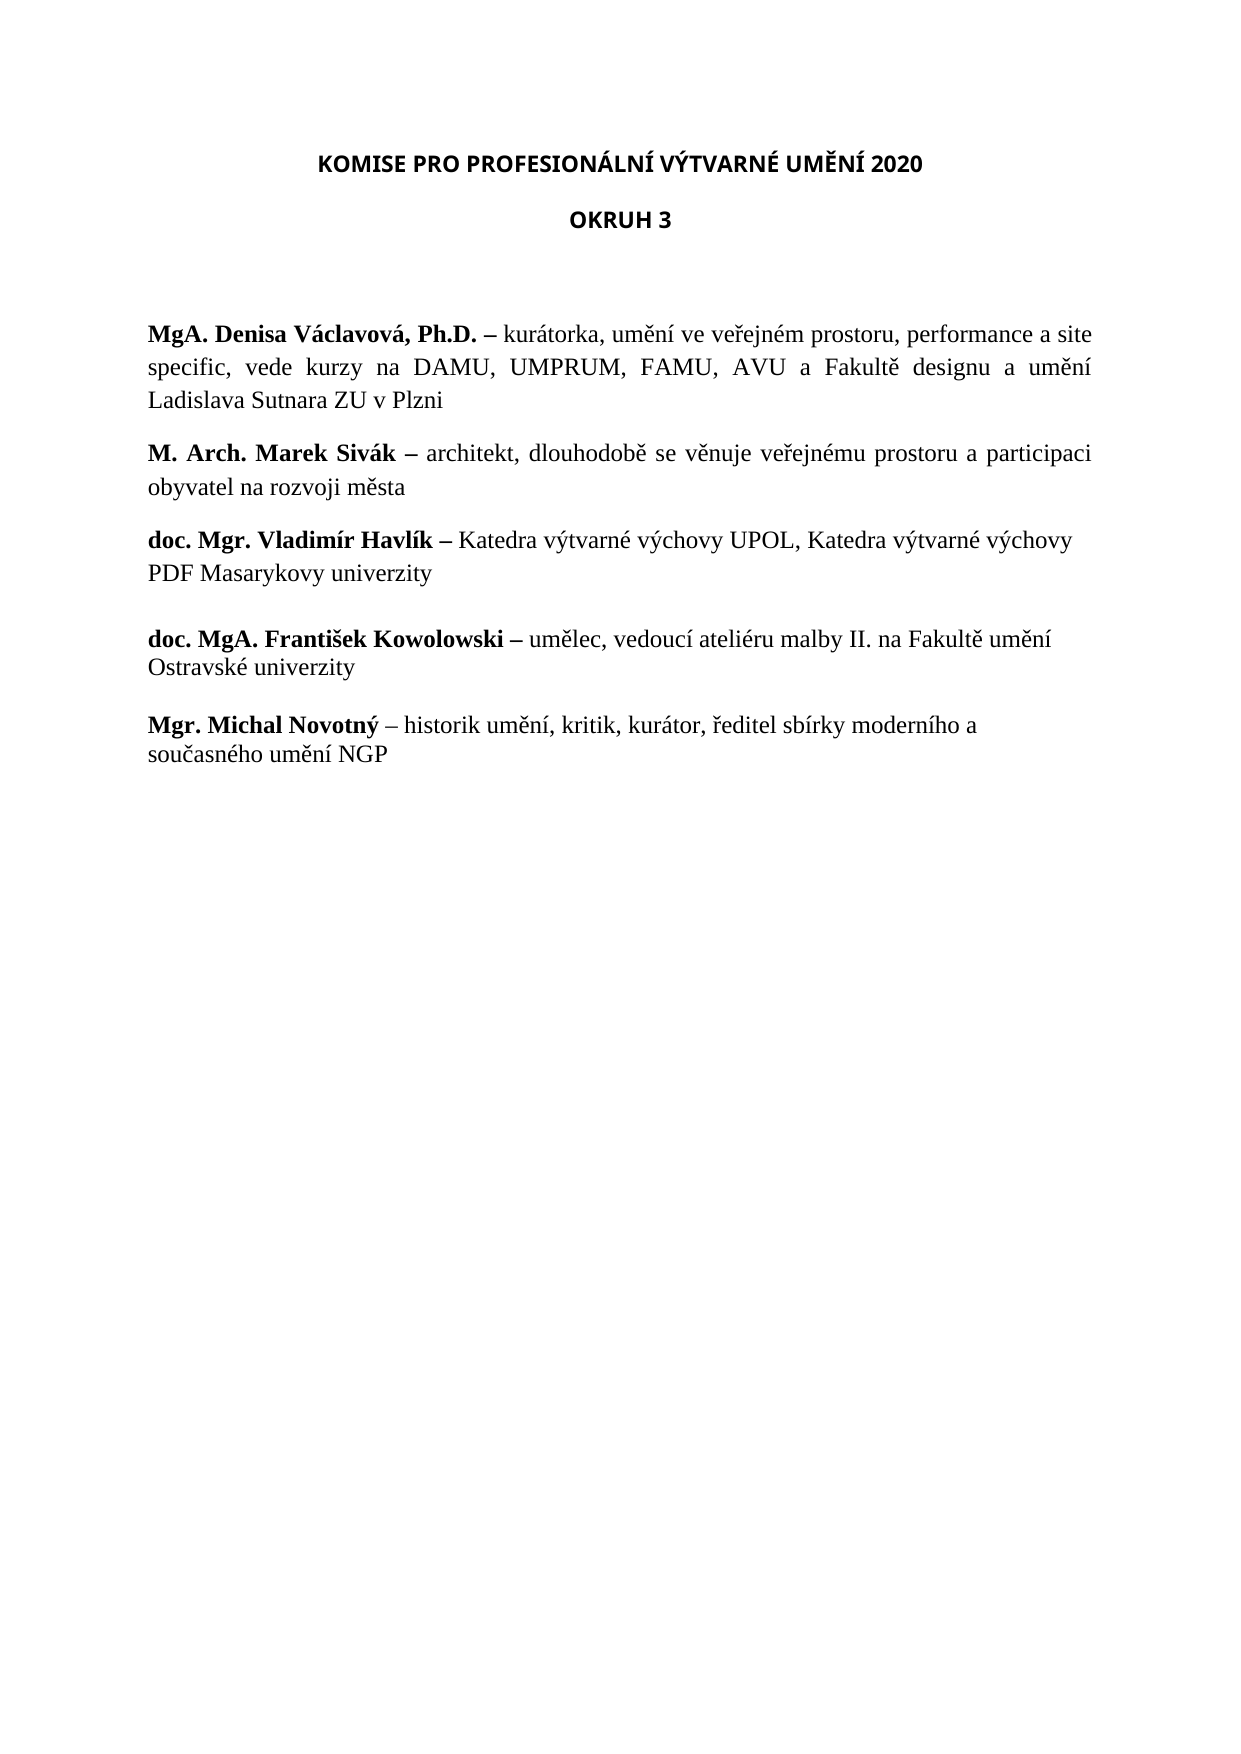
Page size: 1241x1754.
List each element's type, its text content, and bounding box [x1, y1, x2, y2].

text OKRUH 3 [148, 204, 1093, 236]
text MgA. Denisa Václavová, Ph.D. – kurátorka, umění ve veřejném prostoru, performance a site specific, vede kurzy na DAMU, UMPRUM, FAMU, AVU a Fakultě designu a umění Ladislava Sutnara ZU v Plzni [148, 319, 1093, 413]
text doc. Mgr. Vladimír Havlík – Katedra výtvarné výchovy UPOL, Katedra výtvarné výchovy PDF Masarykovy univerzity [148, 525, 1093, 587]
text doc. MgA. František Kowolowski – umělec, vedoucí ateliéru malby II. na Fakultě umění Ostravské univerzity [148, 624, 1093, 681]
text KOMISE PRO PROFESIONÁLNÍ VÝTVARNÉ UMĚNÍ 2020 [148, 148, 1093, 179]
text M. Arch. Marek Sivák – architekt, dlouhodobě se věnuje veřejnému prostoru a participaci obyvatel na rozvoji města [148, 438, 1093, 500]
text Mgr. Michal Novotný – historik umění, kritik, kurátor, ředitel sbírky moderního a současného umění NGP [148, 710, 1093, 767]
